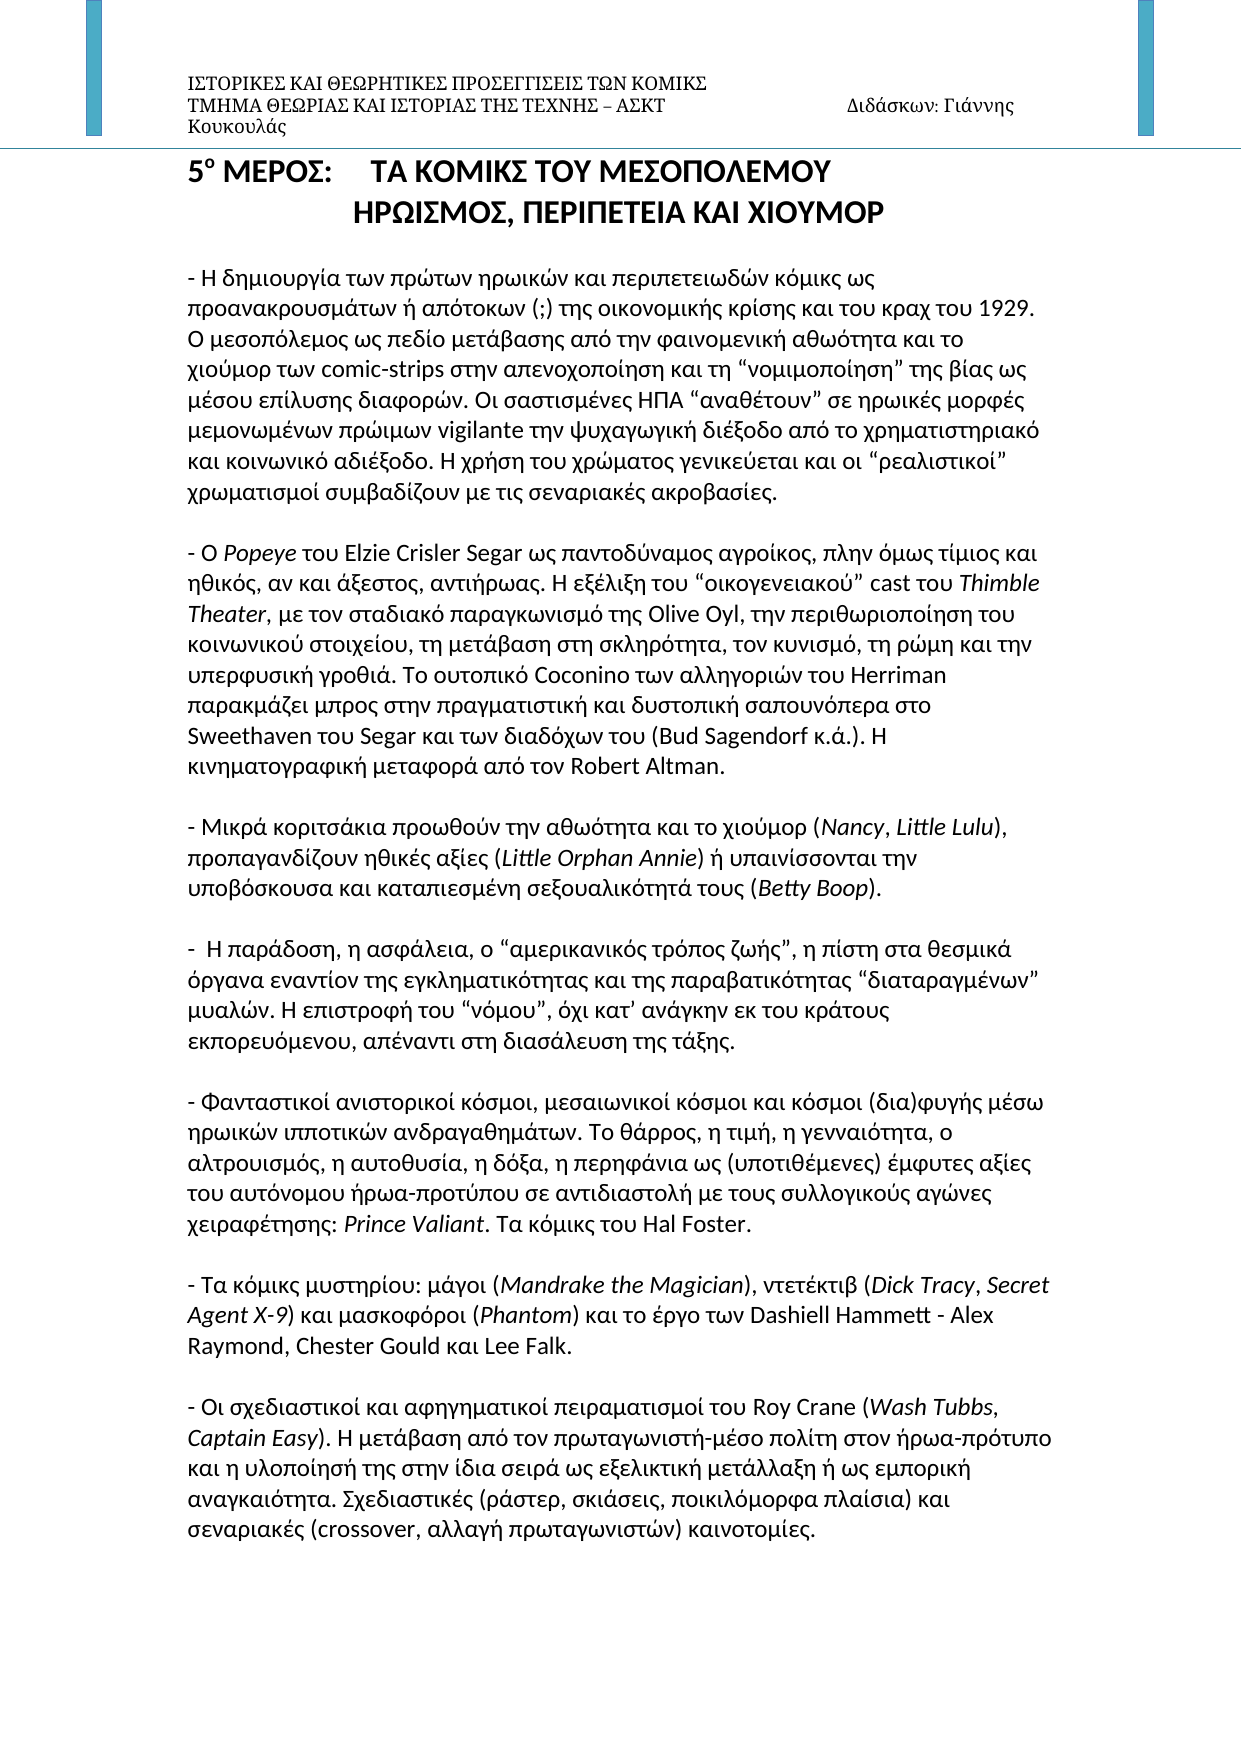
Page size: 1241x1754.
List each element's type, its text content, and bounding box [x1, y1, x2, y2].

text - Οι σχεδιαστικοί και αφηγηματικοί πειραματισμοί του Roy Crane (Wash Tubbs, Captain Easy). Η μετάβαση από τον πρωταγωνιστή-μέσο πολίτη στον ήρωα-πρότυπο και η υλοποίησή της στην ίδια σειρά ως εξελικτική μετάλλαξη ή ως εμπορική αναγκαιότητα. Σχεδιαστικές (ράστερ, σκιάσεις, ποικιλόμορφα πλαίσια) και σεναριακές (crossover, αλλαγή πρωταγωνιστών) καινοτομίες. [187, 1391, 1053, 1544]
text - Η παράδοση, η ασφάλεια, ο “αμερικανικός τρόπος ζωής”, η πίστη στα θεσμικά όργανα εναντίον της εγκληματικότητας και της παραβατικότητας “διαταραγμένων” μυαλών. Η επιστροφή του “νόμου”, όχι κατ’ ανάγκην εκ του κράτους εκπορευόμενου, απέναντι στη διασάλευση της τάξης. [187, 933, 1053, 1056]
text 5ο ΜΕΡΟΣ: ΤΑ ΚΟΜΙΚΣ ΤΟΥ ΜΕΣΟΠΟΛΕΜΟΥ [187, 150, 1053, 191]
text - Ο Popeye του Elzie Crisler Segar ως παντοδύναμος αγροίκος, πλην όμως τίμιος και ηθικός, αν και άξεστος, αντιήρωας. Η εξέλιξη του “οικογενειακού” cast του Thimble Theater, με τον σταδιακό παραγκωνισμό της Olive Oyl, την περιθωριοποίηση του κοινωνικού στοιχείου, τη μετάβαση στη σκληρότητα, τον κυνισμό, τη ρώμη και την υπερφυσική γροθιά. Το ουτοπικό Coconino των αλληγοριών του Herriman παρακμάζει μπρος στην πραγματιστική και δυστοπική σαπουνόπερα στο Sweethaven του Segar και των διαδόχων του (Bud Sagendorf κ.ά.). Η κινηματογραφική μεταφορά από τον Robert Altman. [187, 537, 1053, 781]
text - Τα κόμικς μυστηρίου: μάγοι (Mandrake the Magician), ντετέκτιβ (Dick Tracy, Secret Agent X-9) και μασκοφόροι (Phantom) και το έργο των Dashiell Hammett - Alex Raymond, Chester Gould και Lee Falk. [187, 1269, 1053, 1361]
text - Φανταστικοί ανιστορικοί κόσμοι, μεσαιωνικοί κόσμοι και κόσμοι (δια)φυγής μέσω ηρωικών ιπποτικών ανδραγαθημάτων. Το θάρρος, η τιμή, η γενναιότητα, ο αλτρουισμός, η αυτοθυσία, η δόξα, η περηφάνια ως (υποτιθέμενες) έμφυτες αξίες του αυτόνομου ήρωα-προτύπου σε αντιδιαστολή με τους συλλογικούς αγώνες χειραφέτησης: Prince Valiant. Τα κόμικς του Hal Foster. [187, 1086, 1053, 1239]
text - Μικρά κοριτσάκια προωθούν την αθωότητα και το χιούμορ (Nancy, Little Lulu), προπαγανδίζουν ηθικές αξίες (Little Orphan Annie) ή υπαινίσσονται την υποβόσκουσα και καταπιεσμένη σεξουαλικότητά τους (Betty Boop). [187, 811, 1053, 903]
text ΗΡΩΙΣΜΟΣ, ΠΕΡΙΠΕΤΕΙΑ ΚΑΙ ΧΙΟΥΜΟΡ [187, 191, 1053, 231]
text - Η δημιουργία των πρώτων ηρωικών και περιπετειωδών κόμικς ως προανακρουσμάτων ή απότοκων (;) της οικονομικής κρίσης και του κραχ του 1929. Ο μεσοπόλεμος ως πεδίο μετάβασης από την φαινομενική αθωότητα και το χιούμορ των comic-strips στην απενοχοποίηση και τη “νομιμοποίηση” της βίας ως μέσου επίλυσης διαφορών. Οι σαστισμένες ΗΠΑ “αναθέτουν” σε ηρωικές μορφές μεμονωμένων πρώιμων vigilante την ψυχαγωγική διέξοδο από το χρηματιστηριακό και κοινωνικό αδιέξοδο. Η χρήση του χρώματος γενικεύεται και οι “ρεαλιστικοί” χρωματισμοί συμβαδίζουν με τις σεναριακές ακροβασίες. [187, 262, 1053, 506]
